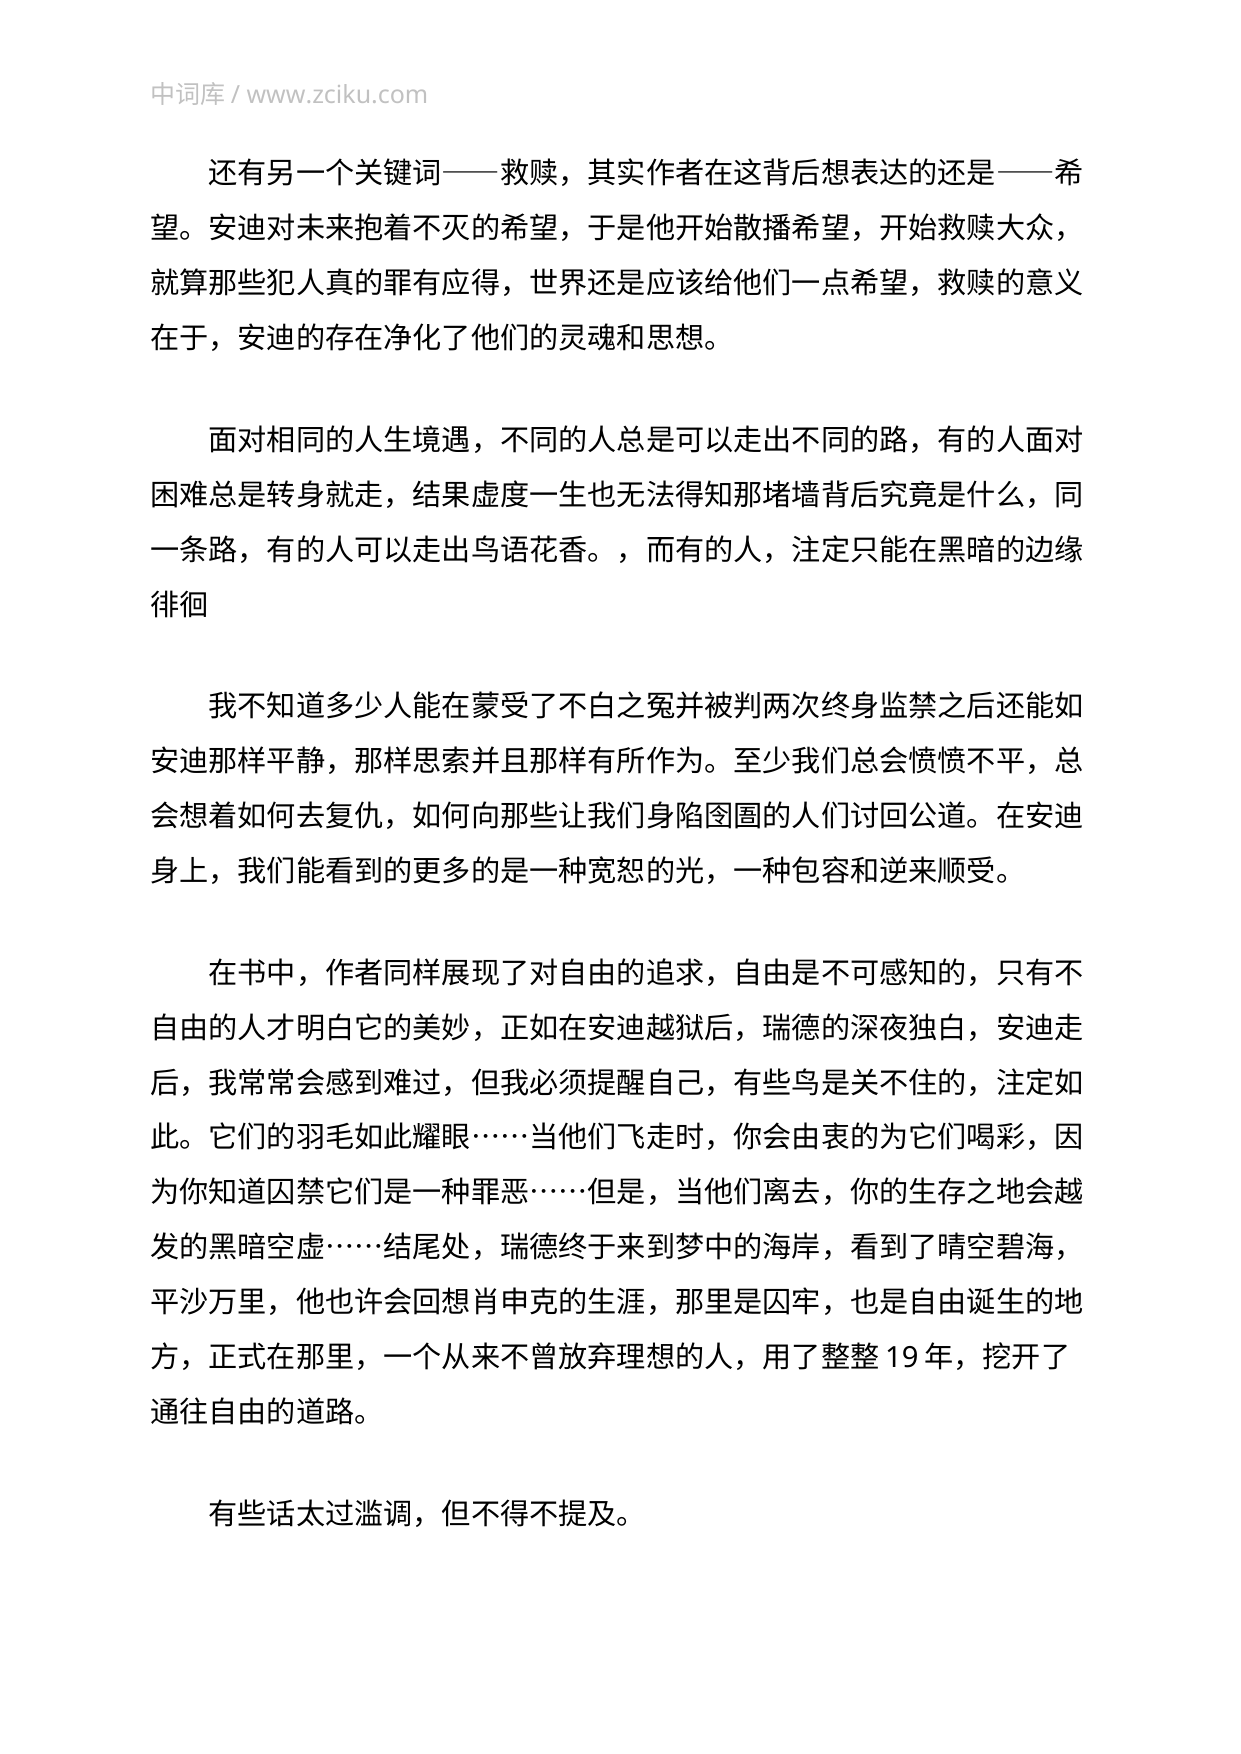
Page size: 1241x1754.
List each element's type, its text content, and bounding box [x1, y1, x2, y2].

text 还有另一个关键词——救赎，其实作者在这背后想表达的还是——希望。安迪对未来抱着不灭的希望，于是他开始散播希望，开始救赎大众，就算那些犯人真的罪有应得，世界还是应该给他们一点希望，救赎的意义在于，安迪的存在净化了他们的灵魂和思想。 [150, 150, 1090, 357]
text 我不知道多少人能在蒙受了不白之冤并被判两次终身监禁之后还能如安迪那样平静，那样思索并且那样有所作为。至少我们总会愤愤不平，总会想着如何去复仇，如何向那些让我们身陷囹圄的人们讨回公道。在安迪身上，我们能看到的更多的是一种宽恕的光，一种包容和逆来顺受。 [150, 683, 1090, 890]
text 有些话太过滥调，但不得不提及。 [150, 1490, 1090, 1533]
text 在书中，作者同样展现了对自由的追求，自由是不可感知的，只有不自由的人才明白它的美妙，正如在安迪越狱后，瑞德的深夜独白，安迪走后，我常常会感到难过，但我必须提醒自己，有些鸟是关不住的，注定如此。它们的羽毛如此耀眼……当他们飞走时，你会由衷的为它们喝彩，因为你知道囚禁它们是一种罪恶……但是，当他们离去，你的生存之地会越发的黑暗空虚……结尾处，瑞德终于来到梦中的海岸，看到了晴空碧海，平沙万里，他也许会回想肖申克的生涯，那里是囚牢，也是自由诞生的地方，正式在那里，一个从来不曾放弃理想的人，用了整整19年，挖开了通往自由的道路。 [150, 949, 1090, 1431]
text 面对相同的人生境遇，不同的人总是可以走出不同的路，有的人面对困难总是转身就走，结果虚度一生也无法得知那堵墙背后究竟是什么，同一条路，有的人可以走出鸟语花香。，而有的人，注定只能在黑暗的边缘徘徊 [150, 416, 1090, 623]
